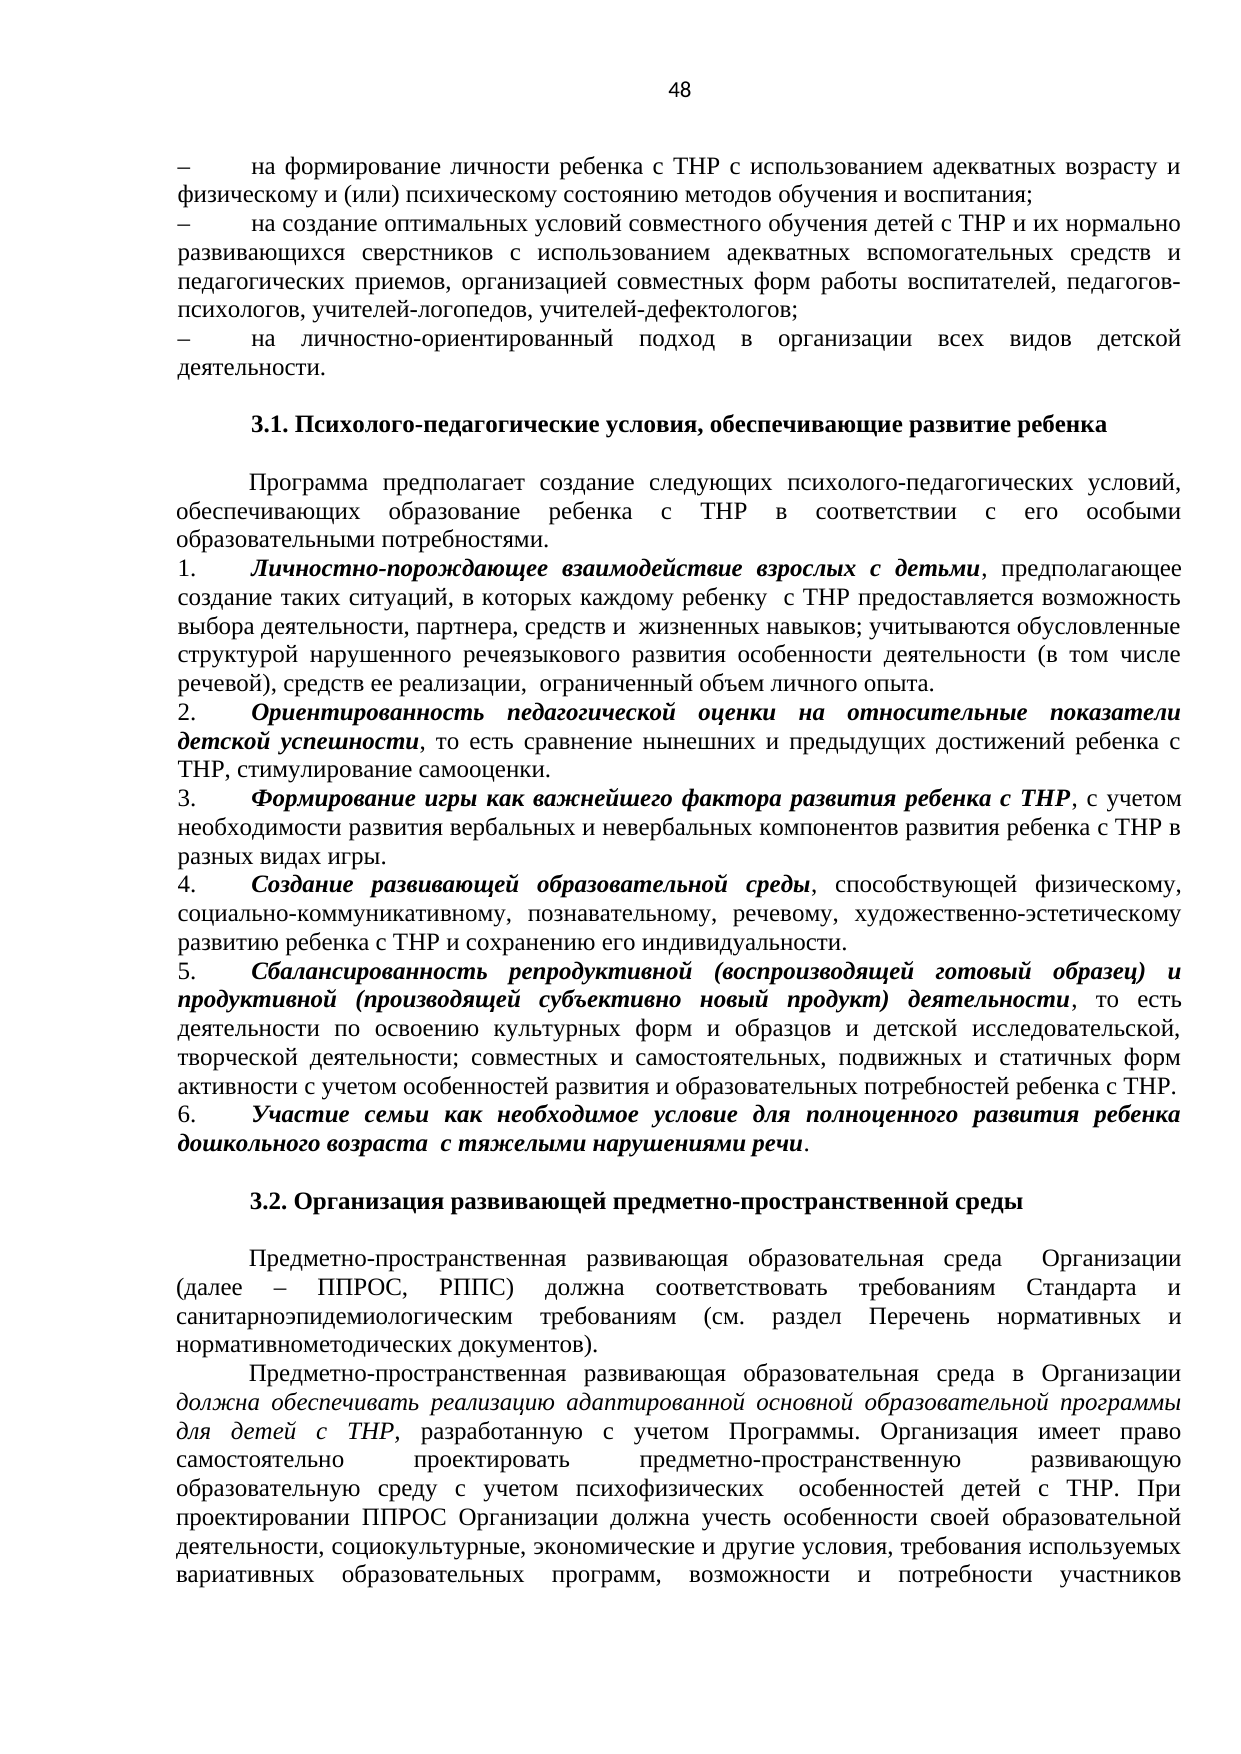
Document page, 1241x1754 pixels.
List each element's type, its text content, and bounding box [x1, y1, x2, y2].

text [176, 1358, 1182, 1588]
list Личностно-порождающее взаимодействие взрослых с детьми, предполагающее создание таких ситуаций, в которых каждому ребенку с ТНР предоставляется возможность выбора деятельности, партнера, средств и жизненных навыков; учитываются обусловленные структурой нарушенного речеязыкового развития особенности деятельности (в том числе речевой), средств ее реализации, ограниченный объем личного опыта. [177, 553, 1182, 697]
list на создание оптимальных условий совместного обучения детей с ТНР и их нормально развивающихся сверстников с использованием адекватных вспомогательных средств и педагогических приемов, организацией совместных форм работы воспитателей, педагогов-психологов, учителей-логопедов, учителей-дефектологов; [177, 208, 1182, 323]
list Участие семьи как необходимое условие для полноценного развития ребенка дошкольного возраста с тяжелыми нарушениями речи. [177, 1099, 1182, 1157]
list Сбалансированность репродуктивной (воспроизводящей готовый образец) и продуктивной (производящей субъективно новый продукт) деятельности, то есть деятельности по освоению культурных форм и образцов и детской исследовательской, творческой деятельности; совместных и самостоятельных, подвижных и статичных форм активности с учетом особенностей развития и образовательных потребностей ребенка с ТНР. [177, 956, 1182, 1099]
subtitle 3.1. Психолого-педагогические условия, обеспечивающие развитие ребенка [250, 409, 1108, 438]
list Формирование игры как важнейшего фактора развития ребенка с ТНР, с учетом необходимости развития вербальных и невербальных компонентов развития ребенка с ТНР в разных видах игры. [177, 783, 1182, 869]
list Создание развивающей образовательной среды, способствующей физическому, социально-коммуникативному, познавательному, речевому, художественно-эстетическому развитию ребенка с ТНР и сохранению его индивидуальности. [177, 869, 1182, 956]
text Программа предполагает создание следующих психолого-педагогических условий, обеспечивающих образование ребенка с ТНР в соответствии с его особыми образовательными потребностями. [176, 467, 1182, 553]
list на формирование личности ребенка с ТНР с использованием адекватных возрасту и физическому и (или) психическому состоянию методов обучения и воспитания; [177, 151, 1182, 208]
list Ориентированность педагогической оценки на относительные показатели детской успешности, то есть сравнение нынешних и предыдущих достижений ребенка с ТНР, стимулирование самооценки. [177, 697, 1182, 783]
text Предметно-пространственная развивающая образовательная среда Организации (далее – ППРОС, РППС) должна соответствовать требованиям Стандарта и санитарноэпидемиологическим требованиям (см. раздел Перечень нормативных и нормативнометодических документов). [176, 1243, 1182, 1358]
subtitle 3.2. Организация развивающей предметно-пространственной среды [249, 1186, 1182, 1214]
list на личностно-ориентированный подход в организации всех видов детской деятельности. [177, 323, 1182, 381]
